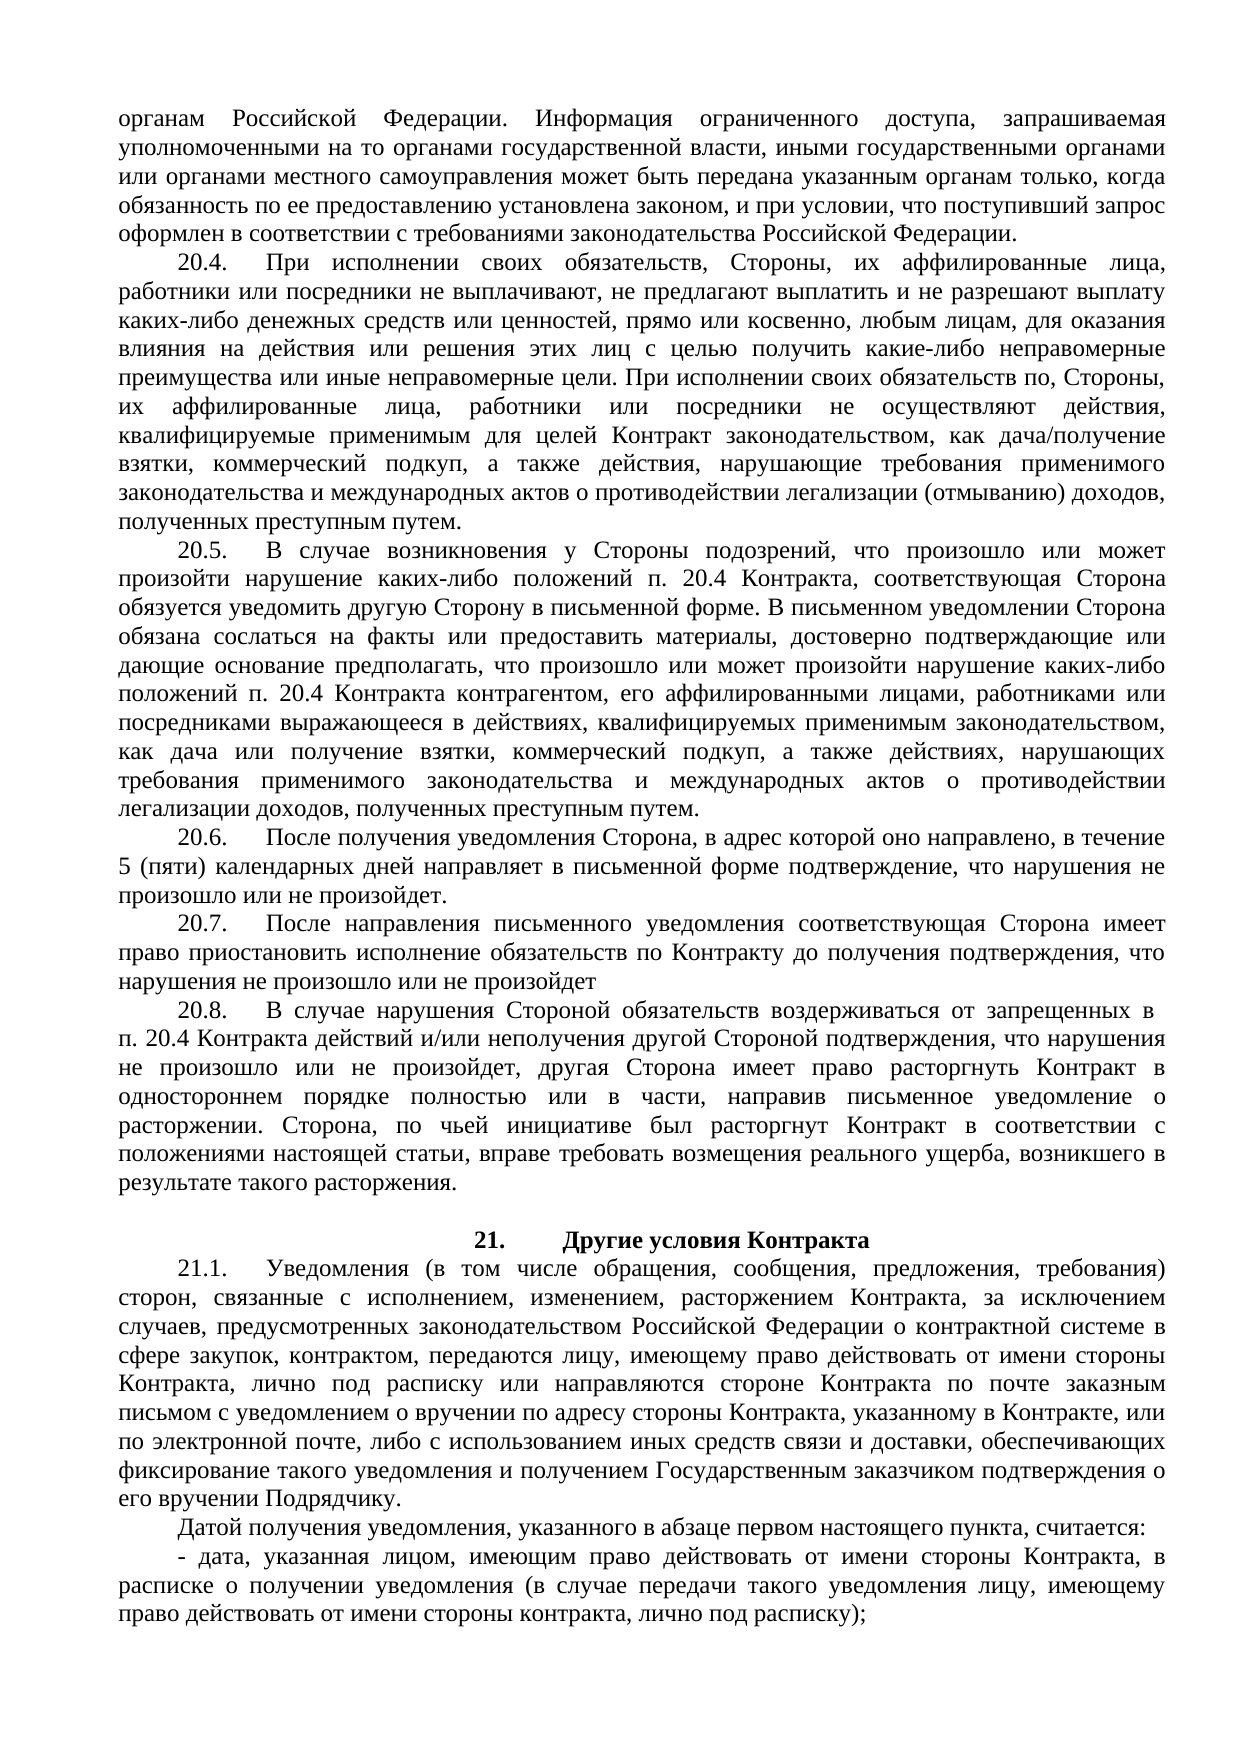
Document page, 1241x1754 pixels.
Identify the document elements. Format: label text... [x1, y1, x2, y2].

list В случае нарушения Стороной обязательств воздерживаться от запрещенных в п. 20.4 Контракта действий и/или неполучения другой Стороной подтверждения, что нарушения не произошло или не произойдет, другая Сторона имеет право расторгнуть Контракт в одностороннем порядке полностью или в части, направив письменное уведомление о расторжении. Сторона, по чьей инициативе был расторгнут Контракт в соответствии с положениями настоящей статьи, вправе требовать возмещения реального ущерба, возникшего в результате такого расторжения. [118, 995, 1167, 1196]
text Датой получения уведомления, указанного в абзаце первом настоящего пункта, считается: [118, 1512, 1167, 1541]
list В случае возникновения у Стороны подозрений, что произошло или может произойти нарушение каких-либо положений п. 20.4 Контракта, соответствующая Сторона обязуется уведомить другую Сторону в письменной форме. В письменном уведомлении Сторона обязана сослаться на факты или предоставить материалы, достоверно подтверждающие или дающие основание предполагать, что произошло или может произойти нарушение каких-либо положений п. 20.4 Контракта контрагентом, его аффилированными лицами, работниками или посредниками выражающееся в действиях, квалифицируемых применимым законодательством, как дача или получение взятки, коммерческий подкуп, а также действиях, нарушающих требования применимого законодательства и международных актов о противодействии легализации доходов, полученных преступным путем. [118, 535, 1167, 822]
list Уведомления (в том числе обращения, сообщения, предложения, требования) сторон, связанные с исполнением, изменением, расторжением Контракта, за исключением случаев, предусмотренных законодательством Российской Федерации о контрактной системе в сфере закупок, контрактом, передаются лицу, имеющему право действовать от имени стороны Контракта, лично под расписку или направляются стороне Контракта по почте заказным письмом с уведомлением о вручении по адресу стороны Контракта, указанному в Контракте, или по электронной почте, либо с использованием иных средств связи и доставки, обеспечивающих фиксирование такого уведомления и получением Государственным заказчиком подтверждения о его вручении Подрядчику. [118, 1253, 1167, 1512]
list Другие условия Контракта [118, 1225, 1167, 1253]
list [118, 103, 1167, 247]
list При исполнении своих обязательств, Стороны, их аффилированные лица, работники или посредники не выплачивают, не предлагают выплатить и не разрешают выплату каких-либо денежных средств или ценностей, прямо или косвенно, любым лицам, для оказания влияния на действия или решения этих лиц с целью получить какие-либо неправомерные преимущества или иные неправомерные цели. При исполнении своих обязательств по, Стороны, их аффилированные лица, работники или посредники не осуществляют действия, квалифицируемые применимым для целей Контракт законодательством, как дача/получение взятки, коммерческий подкуп, а также действия, нарушающие требования применимого законодательства и международных актов о противодействии легализации (отмыванию) доходов, полученных преступным путем. [118, 247, 1167, 535]
list После получения уведомления Сторона, в адрес которой оно направлено, в течение 5 (пяти) календарных дней направляет в письменной форме подтверждение, что нарушения не произошло или не произойдет. [118, 822, 1167, 908]
text - дата, указанная лицом, имеющим право действовать от имени стороны Контракта, в расписке о получении уведомления (в случае передачи такого уведомления лицу, имеющему право действовать от имени стороны контракта, лично под расписку); [118, 1541, 1167, 1627]
list После направления письменного уведомления соответствующая Сторона имеет право приостановить исполнение обязательств по Контракту до получения подтверждения, что нарушения не произошло или не произойдет [118, 908, 1167, 995]
